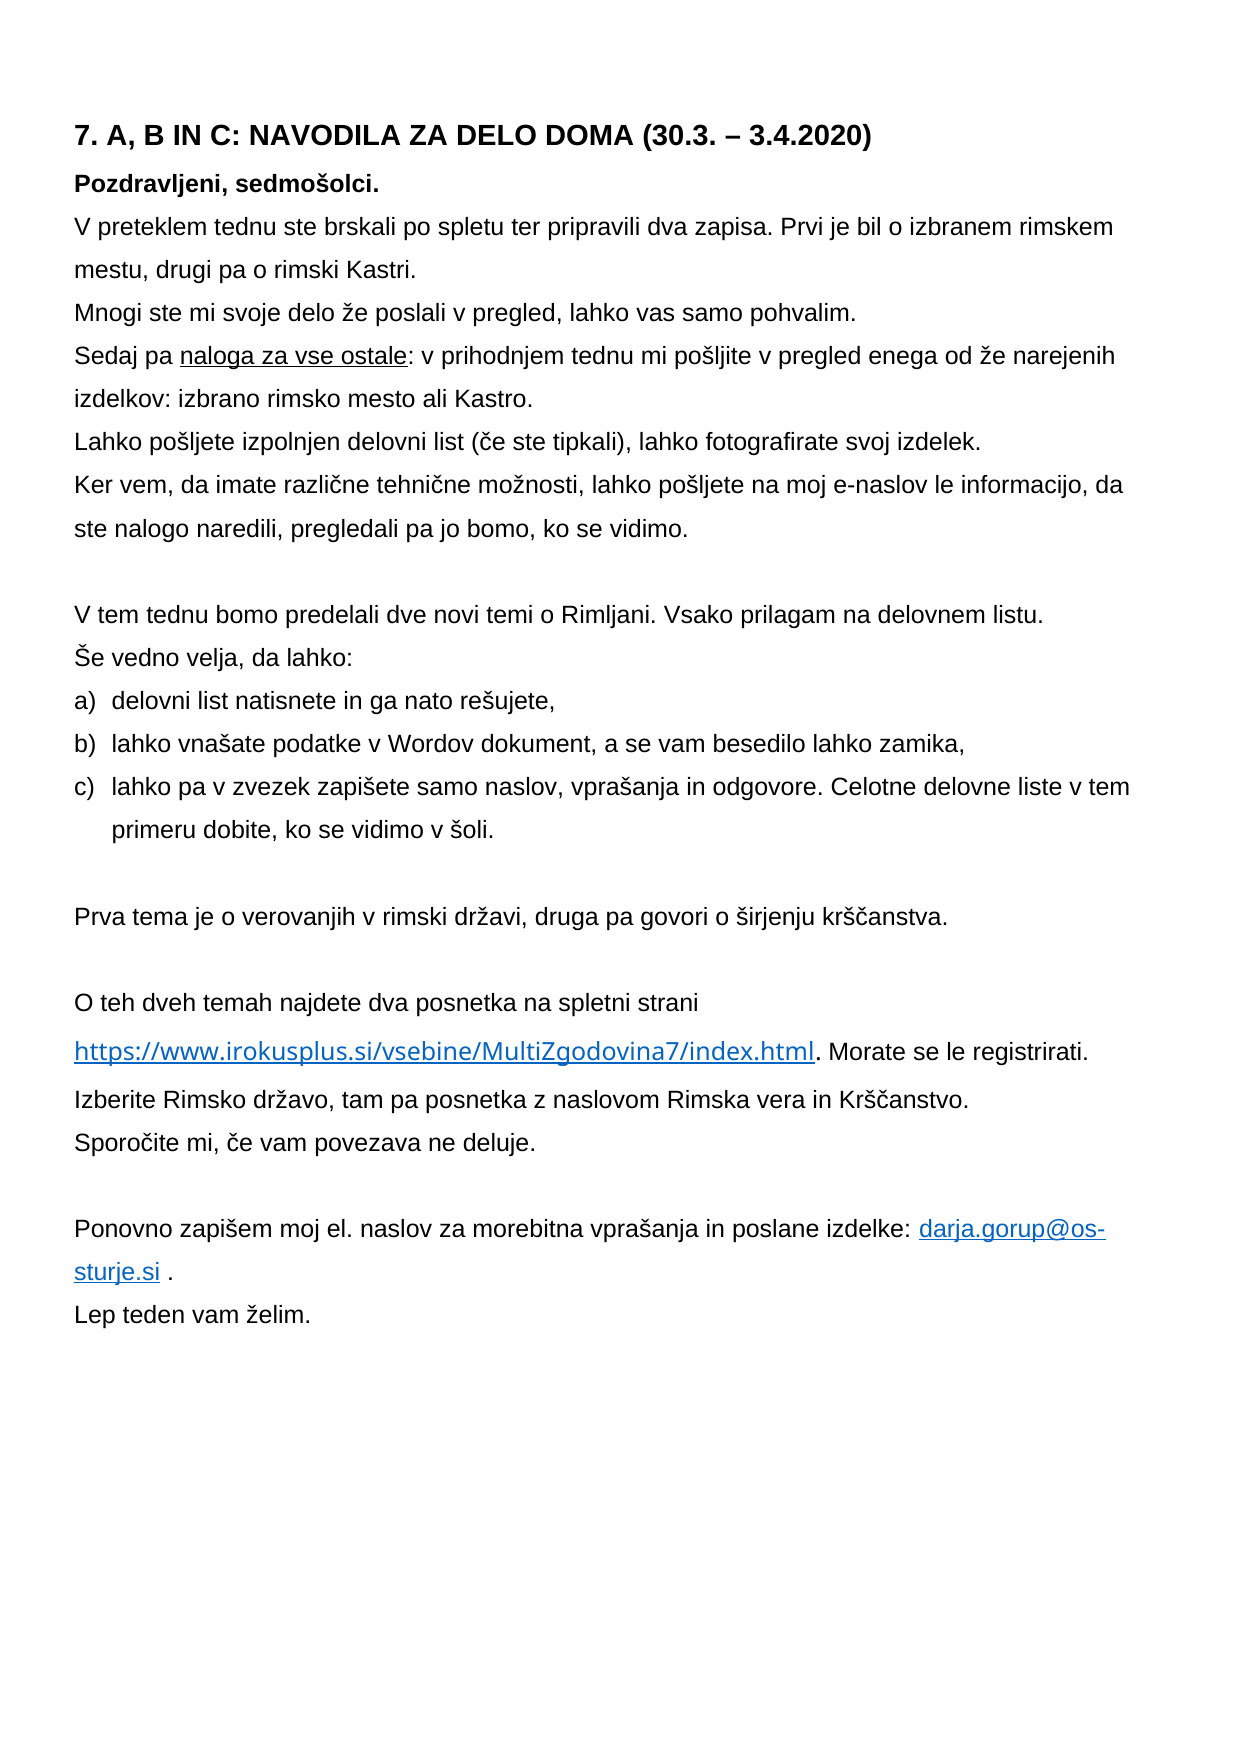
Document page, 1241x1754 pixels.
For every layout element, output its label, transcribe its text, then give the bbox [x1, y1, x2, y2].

text V preteklem tednu ste brskali po spletu ter pripravili dva zapisa. Prvi je bil o izbranem rimskem mestu, drugi pa o rimski Kastri. [74, 212, 1137, 283]
list lahko vnašate podatke v Wordov dokument, a se vam besedilo lahko zamika, [74, 729, 1137, 758]
text Sedaj pa naloga za vse ostale: v prihodnjem tednu mi pošljite v pregled enega od že narejenih izdelkov: izbrano rimsko mesto ali Kastro. [74, 341, 1137, 413]
text Mnogi ste mi svoje delo že poslali v pregled, lahko vas samo pohvalim. [74, 298, 1137, 327]
text Lahko pošljete izpolnjen delovni list (če ste tipkali), lahko fotografirate svoj izdelek. [74, 427, 1137, 456]
text Ponovno zapišem moj el. naslov za morebitna vprašanja in poslane izdelke: darja.gorup@os-sturje.si . [74, 1214, 1137, 1286]
text Prva tema je o verovanjih v rimski državi, druga pa govori o širjenju krščanstva. [74, 902, 1137, 930]
text Sporočite mi, če vam povezava ne deluje. [74, 1128, 1137, 1157]
text Ker vem, da imate različne tehnične možnosti, lahko pošljete na moj e-naslov le informacijo, da ste nalogo naredili, pregledali pa jo bomo, ko se vidimo. [74, 470, 1137, 542]
text Pozdravljeni, sedmošolci. [74, 168, 1137, 197]
text Še vedno velja, da lahko: [74, 643, 1137, 672]
text O teh dveh temah najdete dva posnetka na spletni strani https://www.irokusplus.si/vsebine/MultiZgodovina7/index.html. Morate se le registrirati. [74, 988, 1137, 1068]
text Lep teden vam želim. [74, 1300, 1137, 1329]
list lahko pa v zvezek zapišete samo naslov, vprašanja in odgovore. Celotne delovne liste v tem primeru dobite, ko se vidimo v šoli. [74, 772, 1137, 844]
text 7. A, B IN C: NAVODILA ZA DELO DOMA (30.3. – 3.4.2020) [74, 118, 1137, 152]
list delovni list natisnete in ga nato rešujete, [74, 686, 1137, 715]
text V tem tednu bomo predelali dve novi temi o Rimljani. Vsako prilagam na delovnem listu. [74, 600, 1137, 628]
text Izberite Rimsko državo, tam pa posnetka z naslovom Rimska vera in Krščanstvo. [74, 1085, 1137, 1113]
